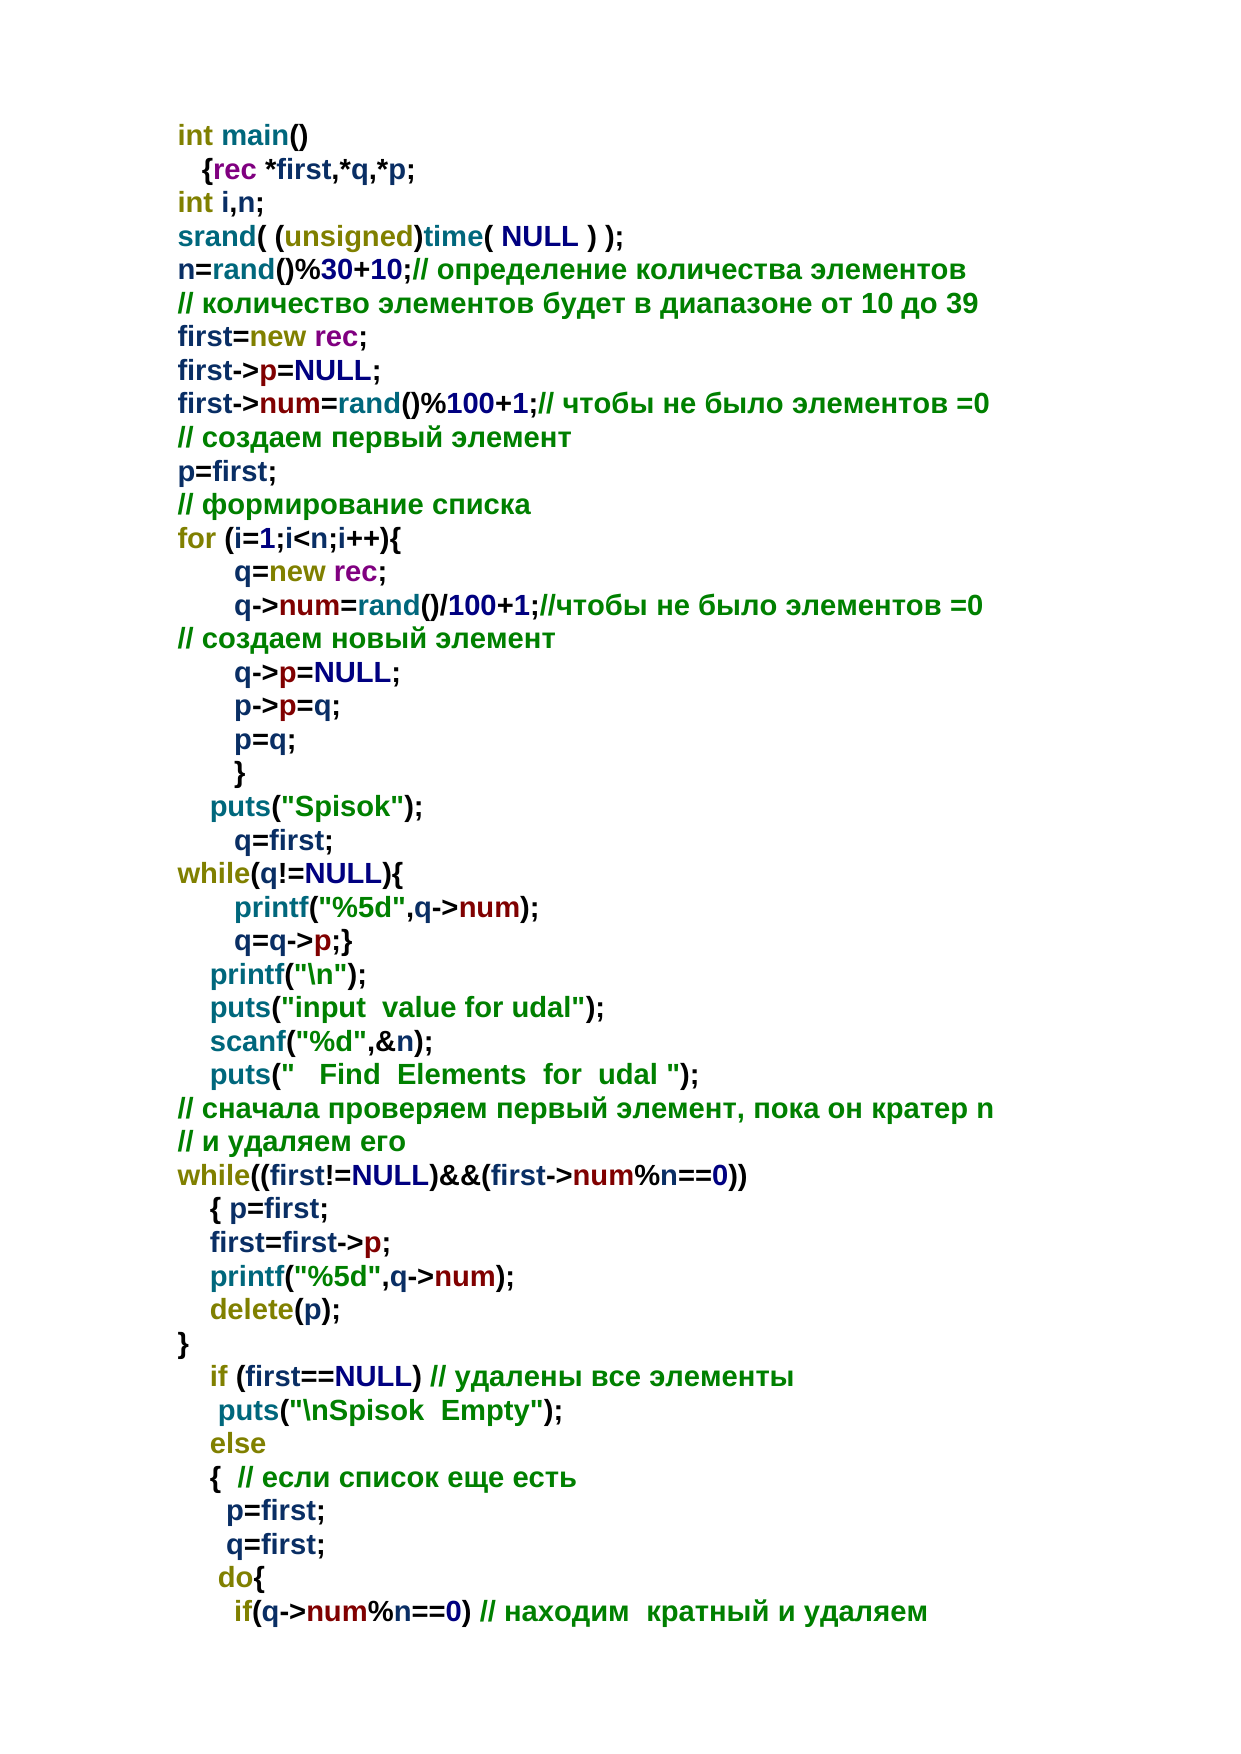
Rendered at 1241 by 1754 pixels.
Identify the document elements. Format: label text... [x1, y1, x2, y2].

text q=first; [177, 1527, 1152, 1560]
text q=first; [177, 822, 1152, 856]
text do{ [177, 1560, 1152, 1594]
text int main() [177, 118, 1152, 152]
text first->num=rand()%100+1;// чтобы не было элементов =0 [177, 386, 1152, 420]
text first->p=NULL; [177, 353, 1152, 386]
text q->p=NULL; [177, 655, 1152, 688]
text else [177, 1426, 1152, 1460]
text scanf("%d",&n); [177, 1024, 1152, 1057]
text // сначала проверяем первый элемент, пока он кратер n [177, 1091, 1152, 1124]
text q=new rec; [177, 554, 1152, 588]
text p=q; [177, 722, 1152, 755]
text n=rand()%30+10;// определение количества элементов [177, 252, 1152, 286]
text while(q!=NULL){ [177, 856, 1152, 889]
text // и удаляем его [177, 1124, 1152, 1158]
text } [177, 755, 1152, 789]
text puts("\nSpisok Empty"); [177, 1393, 1152, 1426]
text { // если список еще есть [177, 1460, 1152, 1493]
text // формирование списка [177, 487, 1152, 521]
text printf("%5d",q->num); [177, 1258, 1152, 1292]
text } [177, 1326, 1152, 1359]
text printf("%5d",q->num); [177, 889, 1152, 923]
text // количество элементов будет в диапазоне от 10 до 39 [177, 286, 1152, 319]
text q=q->p;} [177, 923, 1152, 957]
text delete(p); [177, 1292, 1152, 1326]
text printf("\n"); [177, 957, 1152, 990]
text q->num=rand()/100+1;//чтобы не было элементов =0 [177, 588, 1152, 621]
text if(q->num%n==0) // находим кратный и удаляем [177, 1594, 1152, 1627]
text {rec *first,*q,*p; [177, 152, 1152, 185]
text first=first->p; [177, 1225, 1152, 1258]
text p->p=q; [177, 688, 1152, 722]
text { p=first; [177, 1191, 1152, 1225]
text srand( (unsigned)time( NULL ) ); [177, 219, 1152, 252]
text p=first; [177, 453, 1152, 487]
text p=first; [177, 1493, 1152, 1527]
text // создаем новый элемент [177, 621, 1152, 655]
text puts(" Find Elements for udal "); [177, 1057, 1152, 1091]
text if (first==NULL) // удалены все элементы [177, 1359, 1152, 1393]
text first=new rec; [177, 319, 1152, 353]
text puts("Spisok"); [177, 789, 1152, 822]
text for (i=1;i<n;i++){ [177, 521, 1152, 554]
text // создаем первый элемент [177, 420, 1152, 453]
text while((first!=NULL)&&(first->num%n==0)) [177, 1158, 1152, 1191]
text puts("input value for udal"); [177, 990, 1152, 1024]
text int i,n; [177, 185, 1152, 219]
